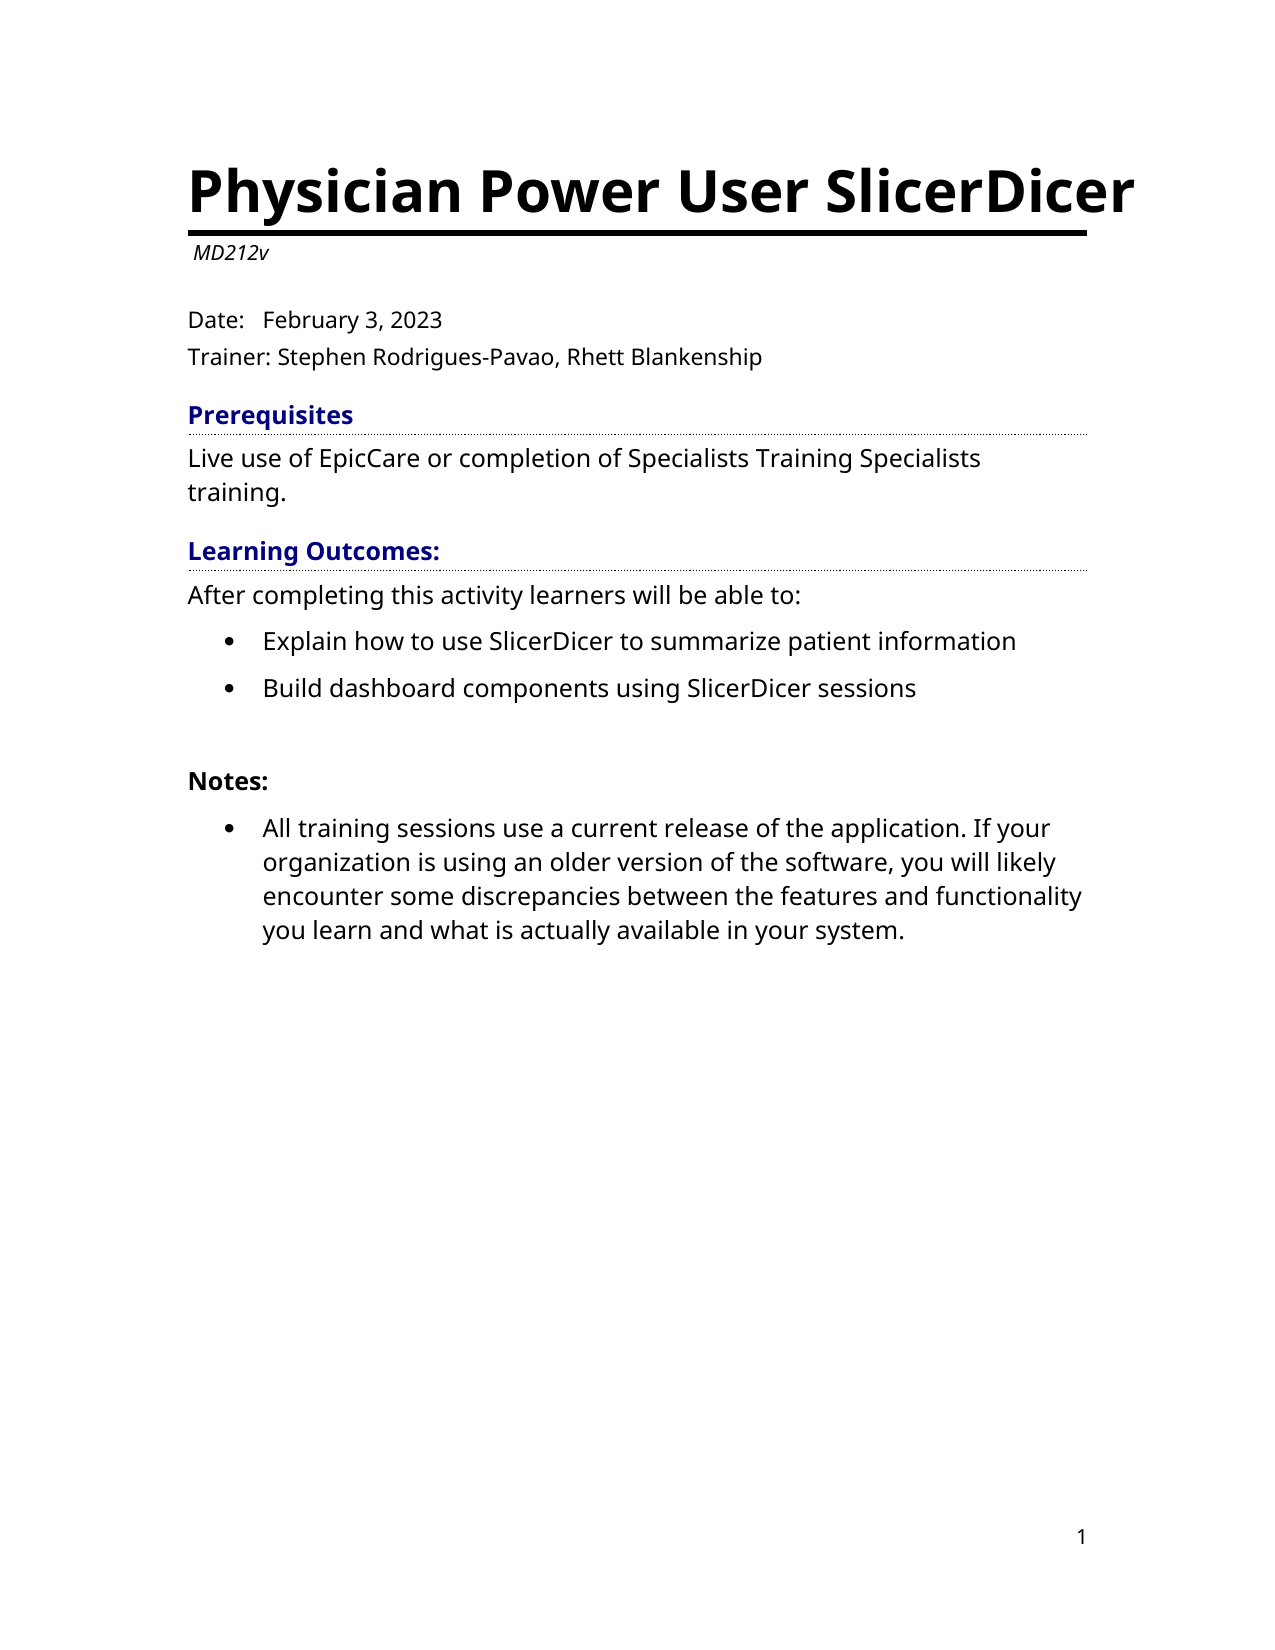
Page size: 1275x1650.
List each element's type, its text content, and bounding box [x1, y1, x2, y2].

list All training sessions use a current release of the application. If your organization is using an older version of the software, you will likely encounter some discrepancies between the features and functionality you learn and what is actually available in your system. [225, 810, 1087, 947]
subtitle Learning Outcomes: [187, 534, 1087, 571]
text MD212v [187, 231, 1087, 266]
text Notes: [187, 764, 1087, 798]
text After completing this activity learners will be able to: [187, 577, 1087, 612]
subtitle Physician Power User SlicerDicer [187, 150, 1275, 229]
text Live use of EpicCare or completion of Specialists Training Specialists training. [187, 441, 1087, 509]
list Explain how to use SlicerDicer to summarize patient information [225, 624, 1087, 658]
subtitle Date: February 3, 2023 [187, 304, 1087, 335]
subtitle Prerequisites [187, 397, 1087, 435]
subtitle Trainer: Stephen Rodrigues-Pavao, Rhett Blankenship [187, 341, 1087, 372]
list Build dashboard components using SlicerDicer sessions [225, 671, 1087, 705]
